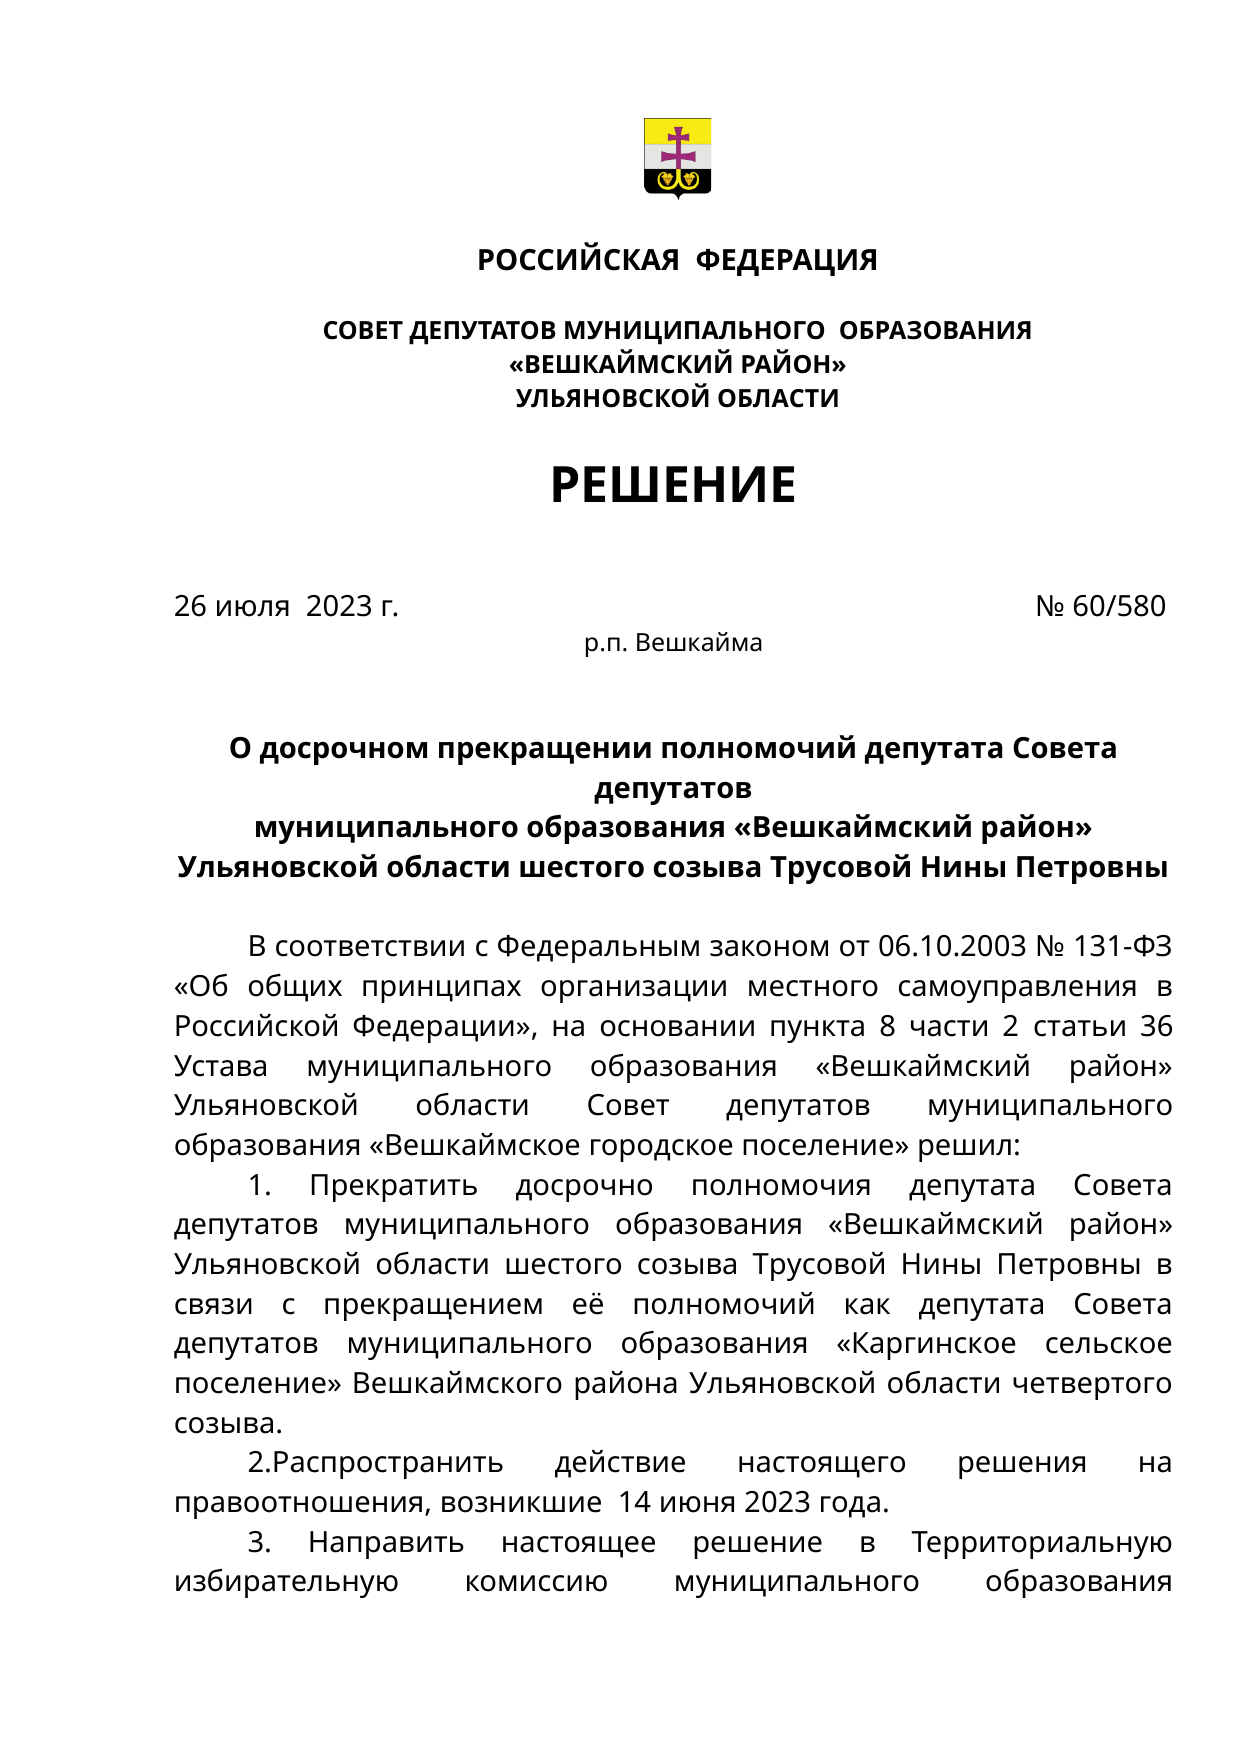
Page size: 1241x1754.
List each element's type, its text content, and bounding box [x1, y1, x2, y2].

text 2.Распространить действие настоящего решения на правоотношения, возникшие 14 июня 2023 года. [173, 1442, 1173, 1521]
text РОССИЙСКАЯ ФЕДЕРАЦИЯ [173, 239, 1182, 279]
text РЕШЕНИЕ [173, 449, 1173, 517]
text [173, 1521, 1173, 1600]
title муниципального образования «Вешкаймский район» Ульяновской области шестого созыва Трусовой Нины Петровны [173, 807, 1173, 886]
text О досрочном прекращении полномочий депутата Совета депутатов [173, 727, 1173, 807]
text 26 июля 2023 г. № 60/580 [173, 585, 1173, 625]
text р.п. Вешкайма [173, 625, 1173, 659]
text В соответствии с Федеральным законом от 06.10.2003 № 131-ФЗ «Об общих принципах организации местного самоуправления в Российской Федерации», на основании пункта 8 части 2 статьи 36 Устава муниципального образования «Вешкаймский район» Ульяновской области Совет депутатов муниципального образования «Вешкаймское городское поселение» решил: [173, 926, 1173, 1164]
text «ВЕШКАЙМСКИЙ РАЙОН» [173, 347, 1182, 381]
text УЛЬЯНОВСКОЙ ОБЛАСТИ [173, 381, 1182, 415]
picture [644, 118, 712, 200]
text СОВЕТ ДЕПУТАТОВ МУНИЦИПАЛЬНОГО ОБРАЗОВАНИЯ [173, 313, 1182, 347]
text 1. Прекратить досрочно полномочия депутата Совета депутатов муниципального образования «Вешкаймский район» Ульяновской области шестого созыва Трусовой Нины Петровны в связи с прекращением её полномочий как депутата Совета депутатов муниципального образования «Каргинское сельское поселение» Вешкаймского района Ульяновской области четвертого созыва. [173, 1164, 1173, 1442]
